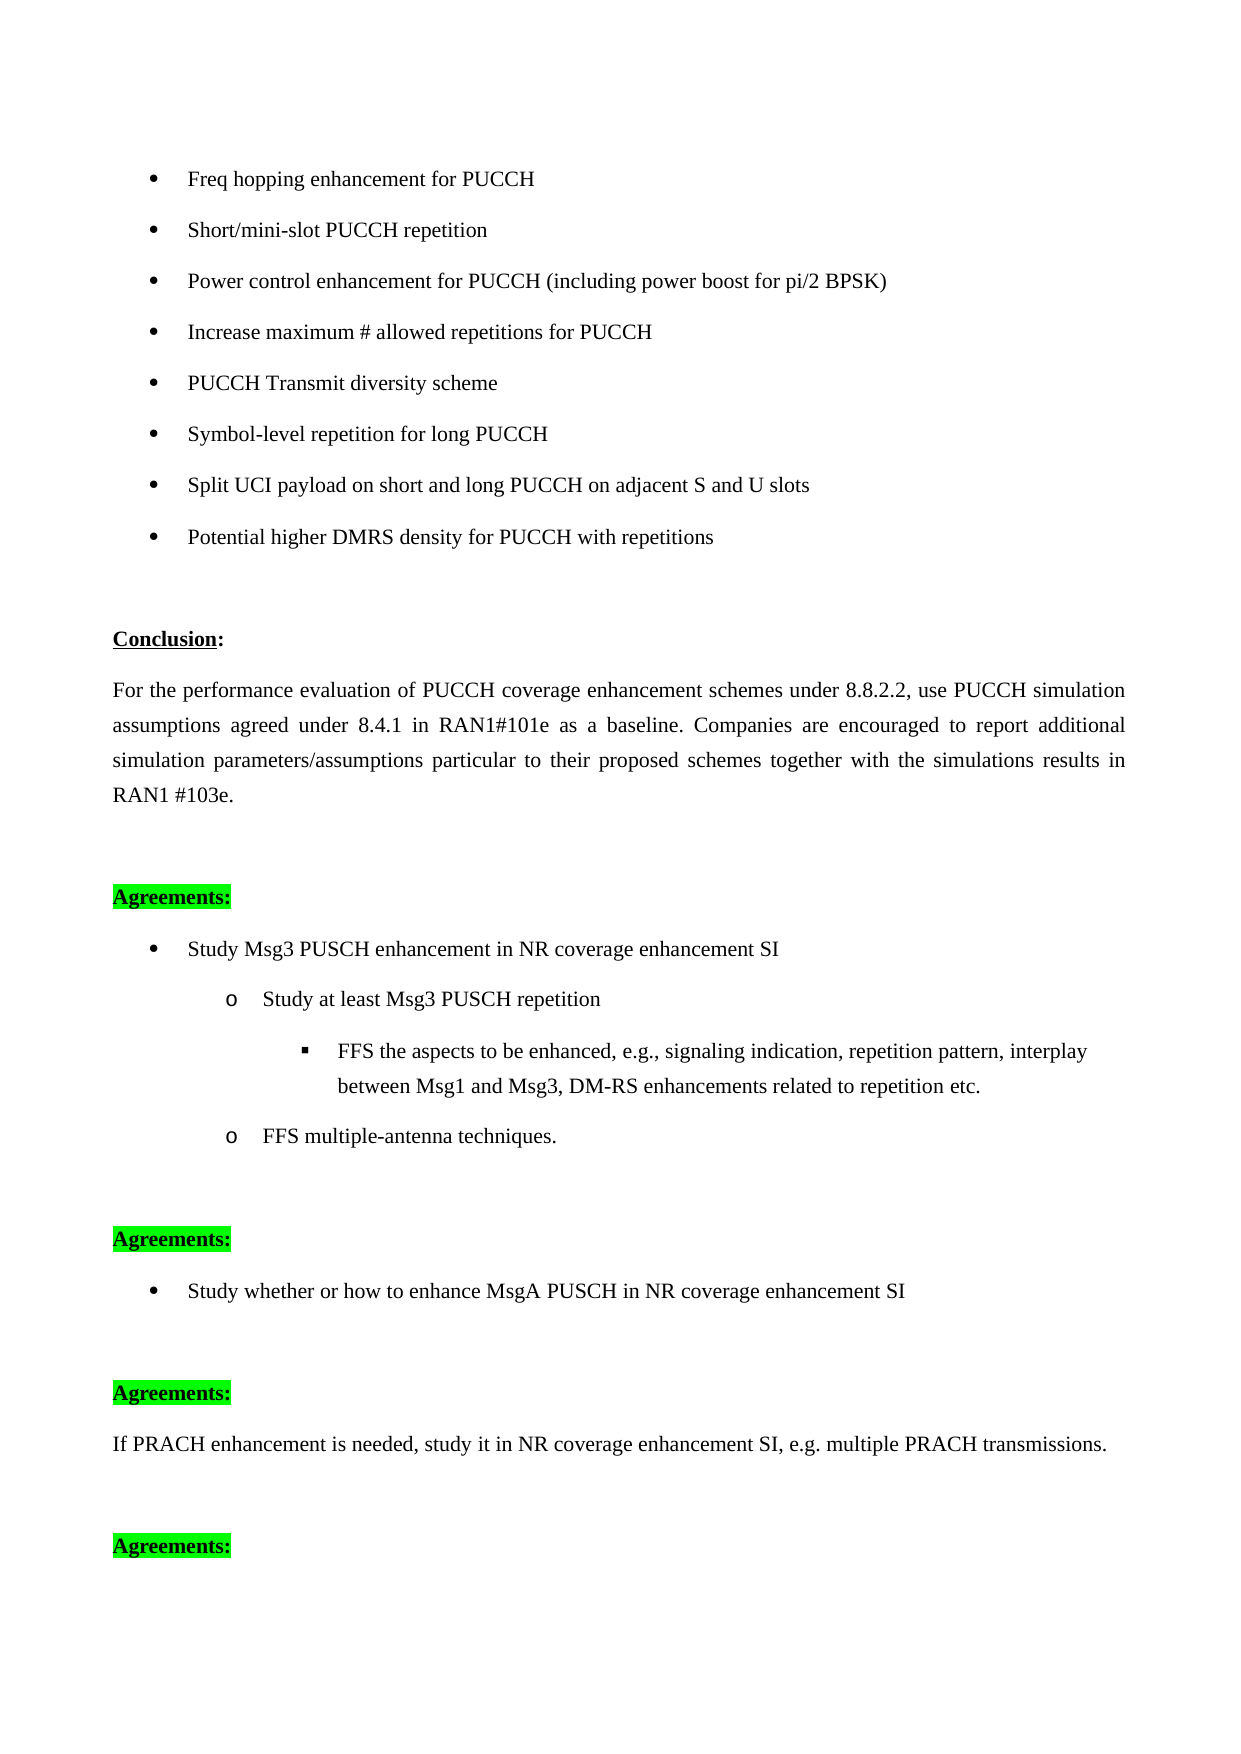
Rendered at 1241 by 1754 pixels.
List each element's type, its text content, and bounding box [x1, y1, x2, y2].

text If PRACH enhancement is needed, study it in NR coverage enhancement SI, e.g. multiple PRACH transmissions. [112, 1427, 1128, 1460]
list Split UCI payload on short and long PUCCH on adjacent S and U slots [150, 469, 1128, 501]
list FFS the aspects to be enhanced, e.g., signaling indication, repetition pattern, interplay between Msg1 and Msg3, DM-RS enhancements related to repetition etc. [300, 1034, 1128, 1102]
list Study whether or how to enhance MsgA PUSCH in NR coverage enhancement SI [150, 1274, 1128, 1306]
text For the performance evaluation of PUCCH coverage enhancement schemes under 8.8.2.2, use PUCCH simulation assumptions agreed under 8.4.1 in RAN1#101e as a baseline. Companies are encouraged to report additional simulation parameters/assumptions particular to their proposed schemes together with the simulations results in RAN1 #103e. [112, 673, 1128, 811]
list Short/mini-slot PUCCH repetition [150, 213, 1128, 246]
text Agreements: [112, 1223, 1128, 1255]
list Symbol-level repetition for long PUCCH [150, 418, 1128, 450]
text Agreements: [112, 881, 1128, 913]
list FFS multiple-antenna techniques. [225, 1120, 1128, 1153]
list Freq hopping enhancement for PUCCH [150, 162, 1128, 194]
text Agreements: [112, 1530, 1128, 1562]
list PUCCH Transmit diversity scheme [150, 367, 1128, 399]
list Study at least Msg3 PUSCH repetition [225, 983, 1128, 1016]
list Increase maximum # allowed repetitions for PUCCH [150, 315, 1128, 348]
list Power control enhancement for PUCCH (including power boost for pi/2 BPSK) [150, 264, 1128, 297]
list Study Msg3 PUSCH enhancement in NR coverage enhancement SI [150, 932, 1128, 964]
text Conclusion: [112, 622, 1128, 655]
text Agreements: [112, 1376, 1128, 1409]
list Potential higher DMRS density for PUCCH with repetitions [150, 520, 1128, 552]
